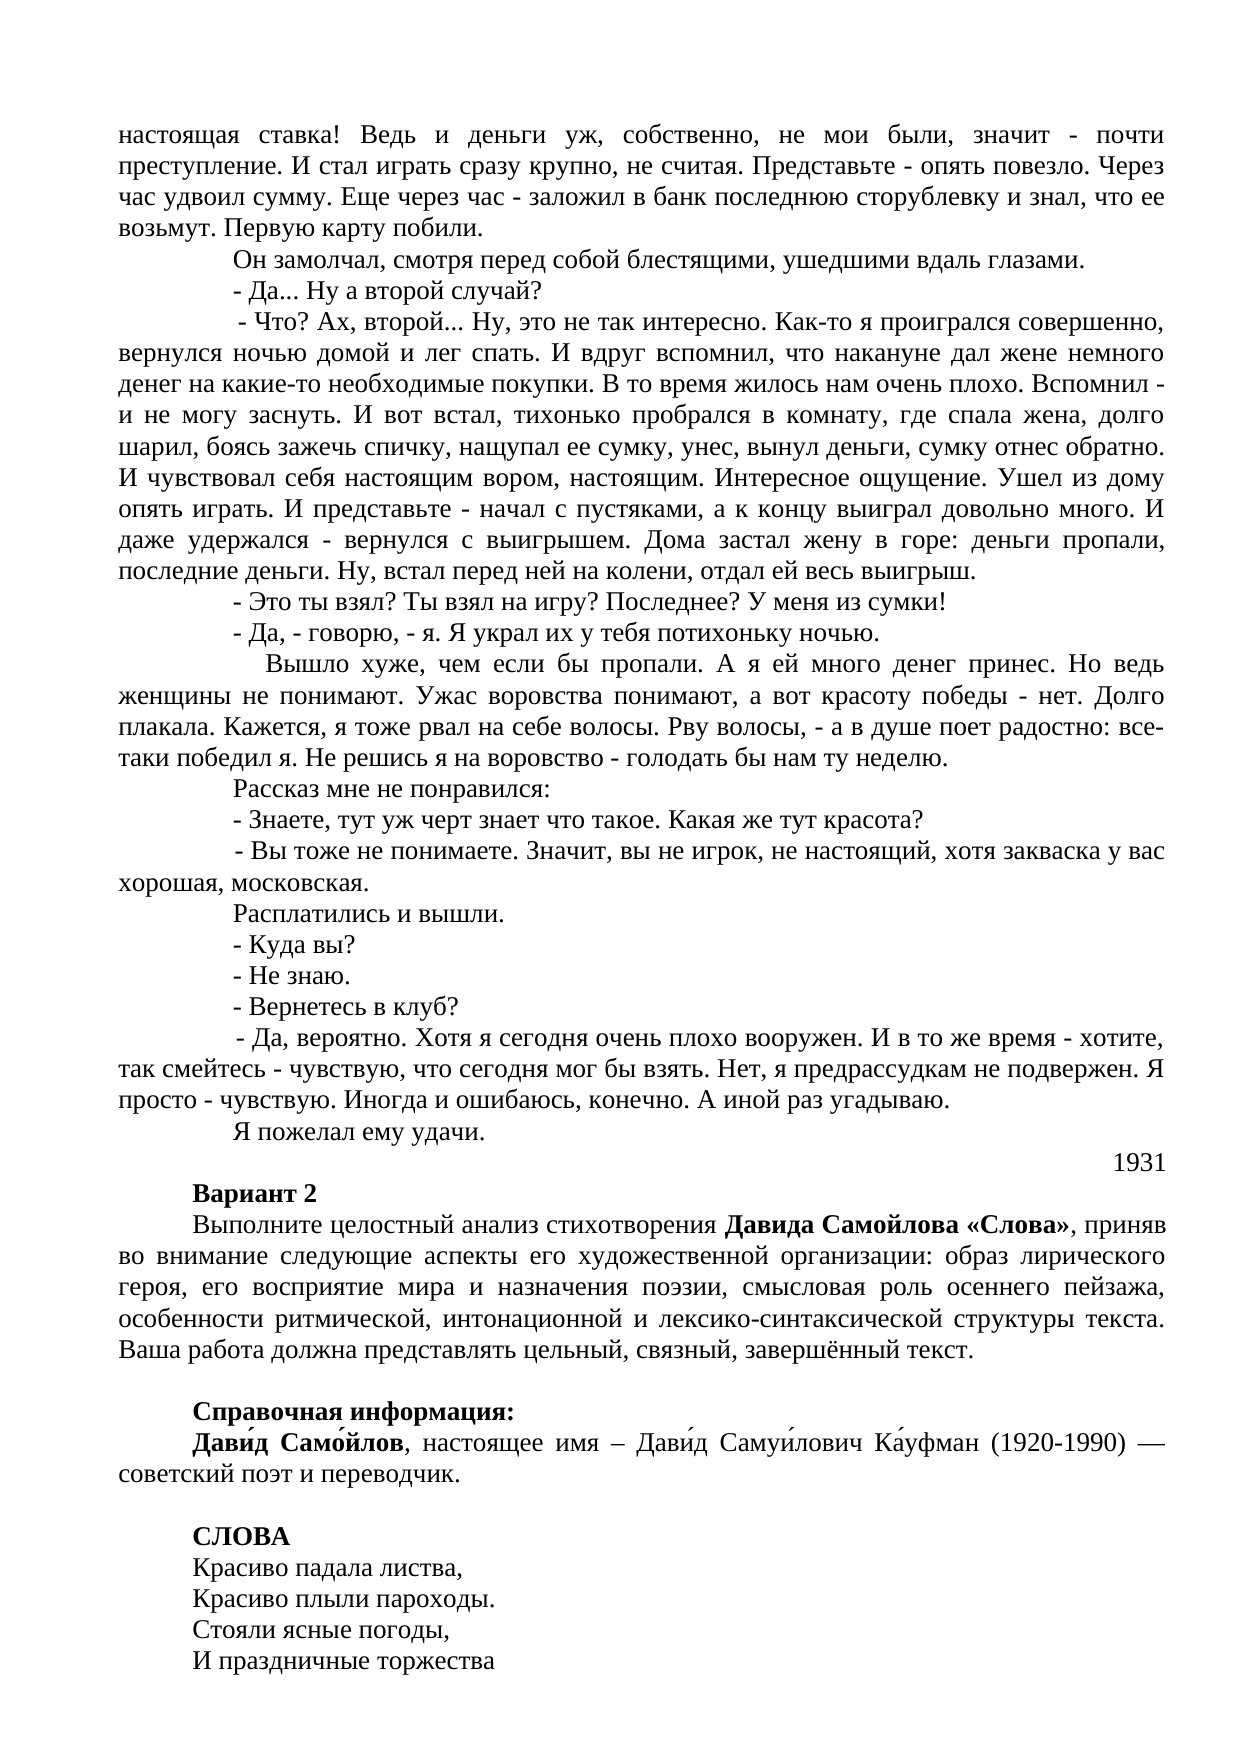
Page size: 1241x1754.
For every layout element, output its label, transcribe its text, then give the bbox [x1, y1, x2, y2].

text Стояли ясные погоды, [118, 1613, 1167, 1644]
text Я пожелал ему удачи. [118, 1115, 1167, 1146]
text - Это ты взял? Ты взял на игру? Последнее? У меня из сумки! [118, 585, 1167, 616]
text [118, 118, 1167, 243]
text Дави́д Само́йлов, настоящее имя – Дави́д Самуи́лович Ка́уфман (1920-1990) — советский поэт и переводчик. [118, 1426, 1167, 1488]
text - Да... Ну а второй случай? [118, 274, 1167, 305]
text - Не знаю. [118, 959, 1167, 990]
text - Куда вы? [118, 928, 1167, 959]
text Вышло хуже, чем если бы пропали. А я ей много денег принес. Но ведь женщины не понимают. Ужас воровства понимают, а вот красоту победы - нет. Долго плакала. Кажется, я тоже рвал на себе волосы. Рву волосы, - а в душе поет радостно: все-таки победил я. Не решись я на воровство - голодать бы нам ту неделю. [118, 648, 1167, 772]
text СЛОВА [118, 1520, 1167, 1551]
text - Вы тоже не понимаете. Значит, вы не игрок, не настоящий, хотя закваска у вас хорошая, московская. [118, 834, 1167, 897]
text - Что? Ах, второй... Ну, это не так интересно. Как-то я проигрался совершенно, вернулся ночью домой и лег спать. И вдруг вспомнил, что накануне дал жене немного денег на какие-то необходимые покупки. В то время жилось нам очень плохо. Вспомнил - и не могу заснуть. И вот встал, тихонько пробрался в комнату, где спала жена, долго шарил, боясь зажечь спичку, нащупал ее сумку, унес, вынул деньги, сумку отнес обратно. И чувствовал себя настоящим вором, настоящим. Интересное ощущение. Ушел из дому опять играть. И представьте - начал с пустяками, а к концу выиграл довольно много. И даже удержался - вернулся с выигрышем. Дома застал жену в горе: деньги пропали, последние деньги. Ну, встал перед ней на колени, отдал ей весь выигрыш. [118, 305, 1167, 585]
text Красиво падала листва, [118, 1551, 1167, 1582]
text Он замолчал, смотря перед собой блестящими, ушедшими вдаль глазами. [118, 243, 1167, 274]
text - Вернетесь в клуб? [118, 990, 1167, 1021]
text Справочная информация: [118, 1395, 1167, 1426]
text - Знаете, тут уж черт знает что такое. Какая же тут красота? [118, 803, 1167, 834]
text И праздничные торжества [118, 1644, 1167, 1675]
text Вариант 2 [118, 1177, 1167, 1208]
text Рассказ мне не понравился: [118, 772, 1167, 803]
text Красиво плыли пароходы. [118, 1582, 1167, 1613]
text Расплатились и вышли. [118, 897, 1167, 928]
text - Да, - говорю, - я. Я украл их у тебя потихоньку ночью. [118, 616, 1167, 648]
text 1931 [118, 1146, 1167, 1177]
text - Да, вероятно. Хотя я сегодня очень плохо вооружен. И в то же время - хотите, так смейтесь - чувствую, что сегодня мог бы взять. Нет, я предрассудкам не подвержен. Я просто - чувствую. Иногда и ошибаюсь, конечно. А иной раз угадываю. [118, 1021, 1167, 1115]
text Выполните целостный анализ стихотворения Давида Самойлова «Слова», приняв во внимание следующие аспекты его художественной организации: образ лирического героя, его восприятие мира и назначения поэзии, смысловая роль осеннего пейзажа, особенности ритмической, интонационной и лексико-синтаксической структуры текста. Ваша работа должна представлять цельный, связный, завершённый текст. [118, 1208, 1167, 1364]
